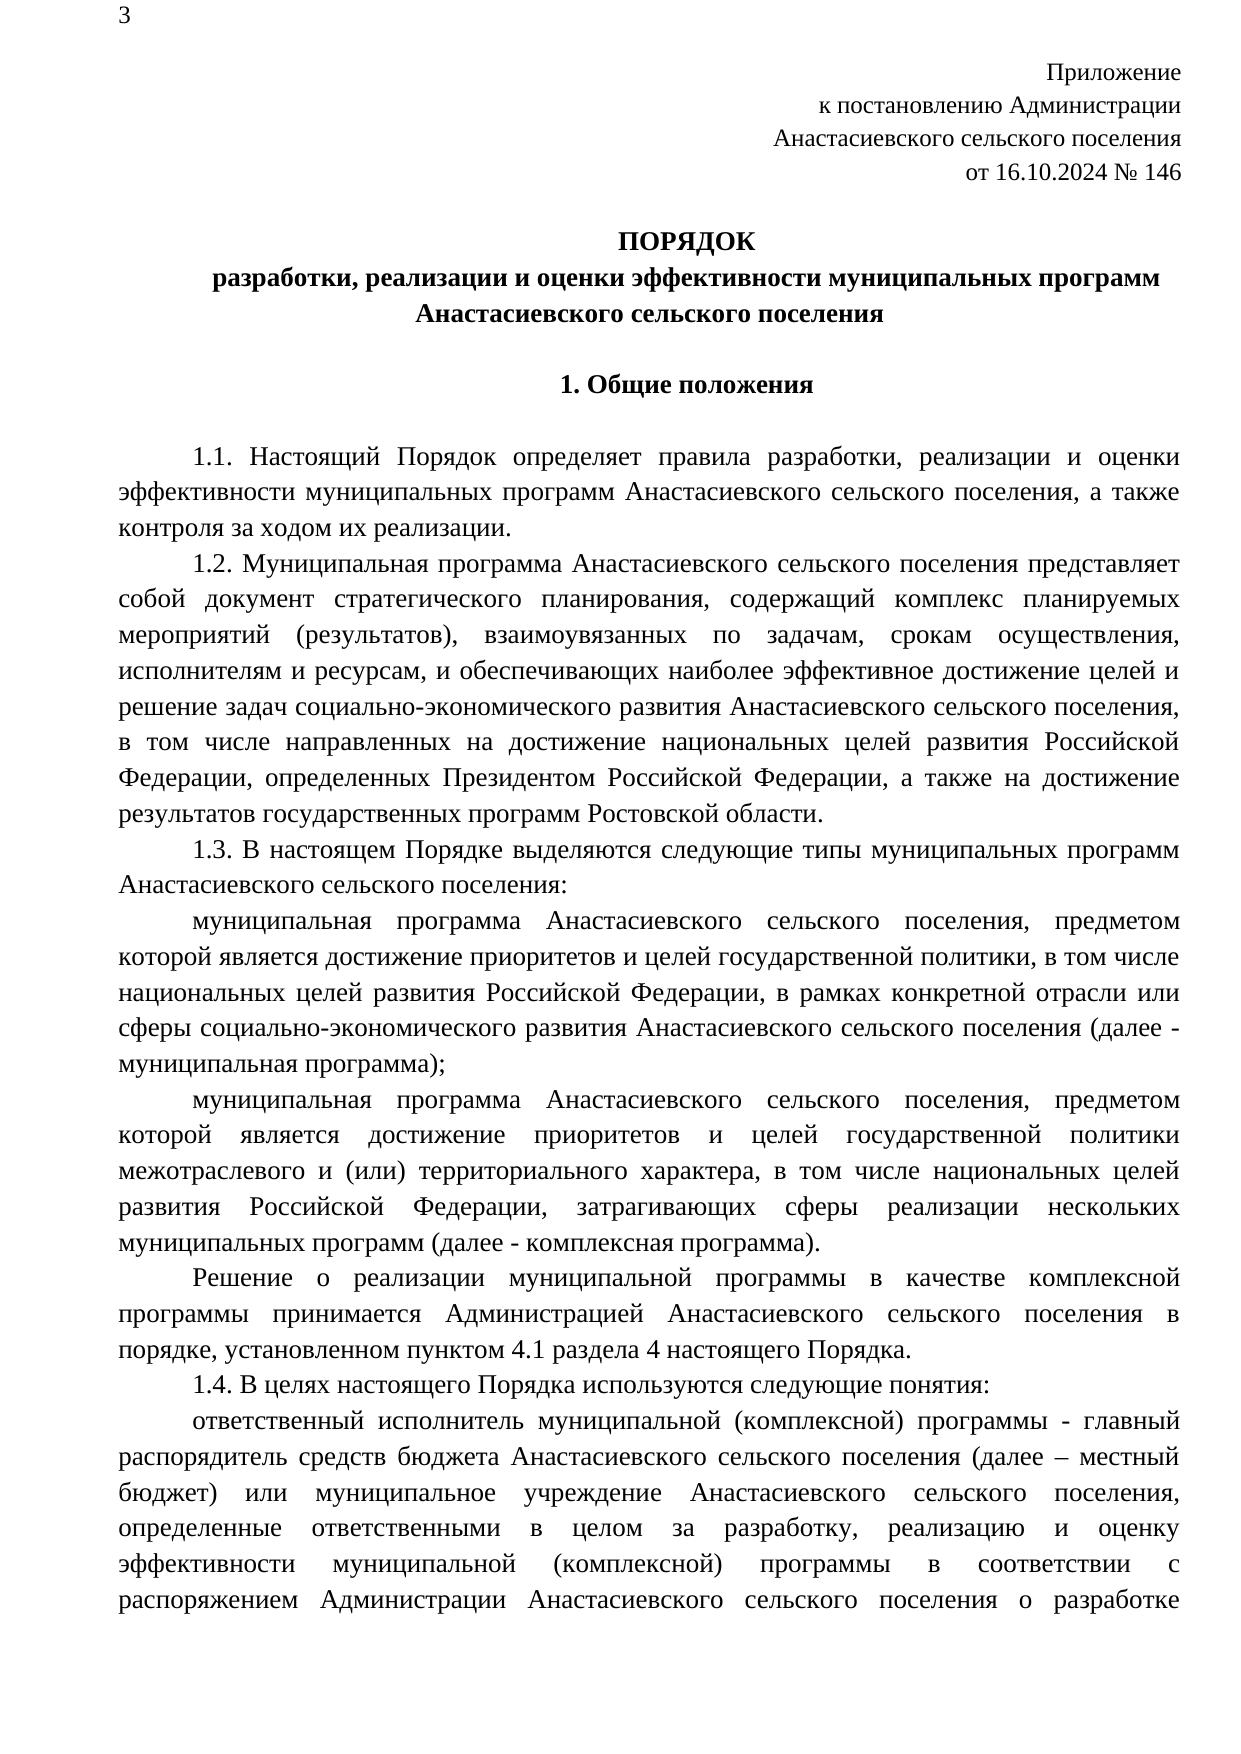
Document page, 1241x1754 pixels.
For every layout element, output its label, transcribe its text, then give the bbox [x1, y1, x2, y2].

text муниципальная программа Анастасиевского сельского поселения, предметом которой является достижение приоритетов и целей государственной политики, в том числе национальных целей развития Российской Федерации, в рамках конкретной отрасли или сферы социально-экономического развития Анастасиевского сельского поселения (далее - муниципальная программа); [118, 904, 1181, 1078]
text 1.1. Настоящий Порядок определяет правила разработки, реализации и оценки эффективности муниципальных программ Анастасиевского сельского поселения, а также контроля за ходом их реализации. [118, 440, 1181, 542]
text 1.2. Муниципальная программа Анастасиевского сельского поселения представляет собой документ стратегического планирования, содержащий комплекс планируемых мероприятий (результатов), взаимоувязанных по задачам, срокам осуществления, исполнителям и ресурсам, и обеспечивающих наиболее эффективное достижение целей и решение задач социально-экономического развития Анастасиевского сельского поселения, в том числе направленных на достижение национальных целей развития Российской Федерации, определенных Президентом Российской Федерации, а также на достижение результатов государственных программ Ростовской области. [118, 547, 1181, 828]
text Приложение [709, 57, 1181, 86]
text разработки, реализации и оценки эффективности муниципальных программ Анастасиевского сельского поселения [118, 261, 1181, 328]
text 1.3. В настоящем Порядке выделяются следующие типы муниципальных программ Анастасиевского сельского поселения: [118, 833, 1181, 899]
text ПОРЯДОК [118, 225, 1181, 256]
text 1.4. В целях настоящего Порядка используются следующие понятия: [118, 1369, 1181, 1400]
text муниципальная программа Анастасиевского сельского поселения, предметом которой является достижение приоритетов и целей государственной политики межотраслевого и (или) территориального характера, в том числе национальных целей развития Российской Федерации, затрагивающих сферы реализации нескольких муниципальных программ (далее - комплексная программа). [118, 1083, 1181, 1257]
text от 16.10.2024 № 146 [709, 157, 1181, 185]
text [118, 1404, 1181, 1614]
text Решение о реализации муниципальной программы в качестве комплексной программы принимается Администрацией Анастасиевского сельского поселения в порядке, установленном пунктом 4.1 раздела 4 настоящего Порядка. [118, 1261, 1181, 1364]
text к постановлению Администрации Анастасиевского сельского поселения [709, 91, 1181, 152]
text 1. Общие положения [118, 368, 1181, 399]
